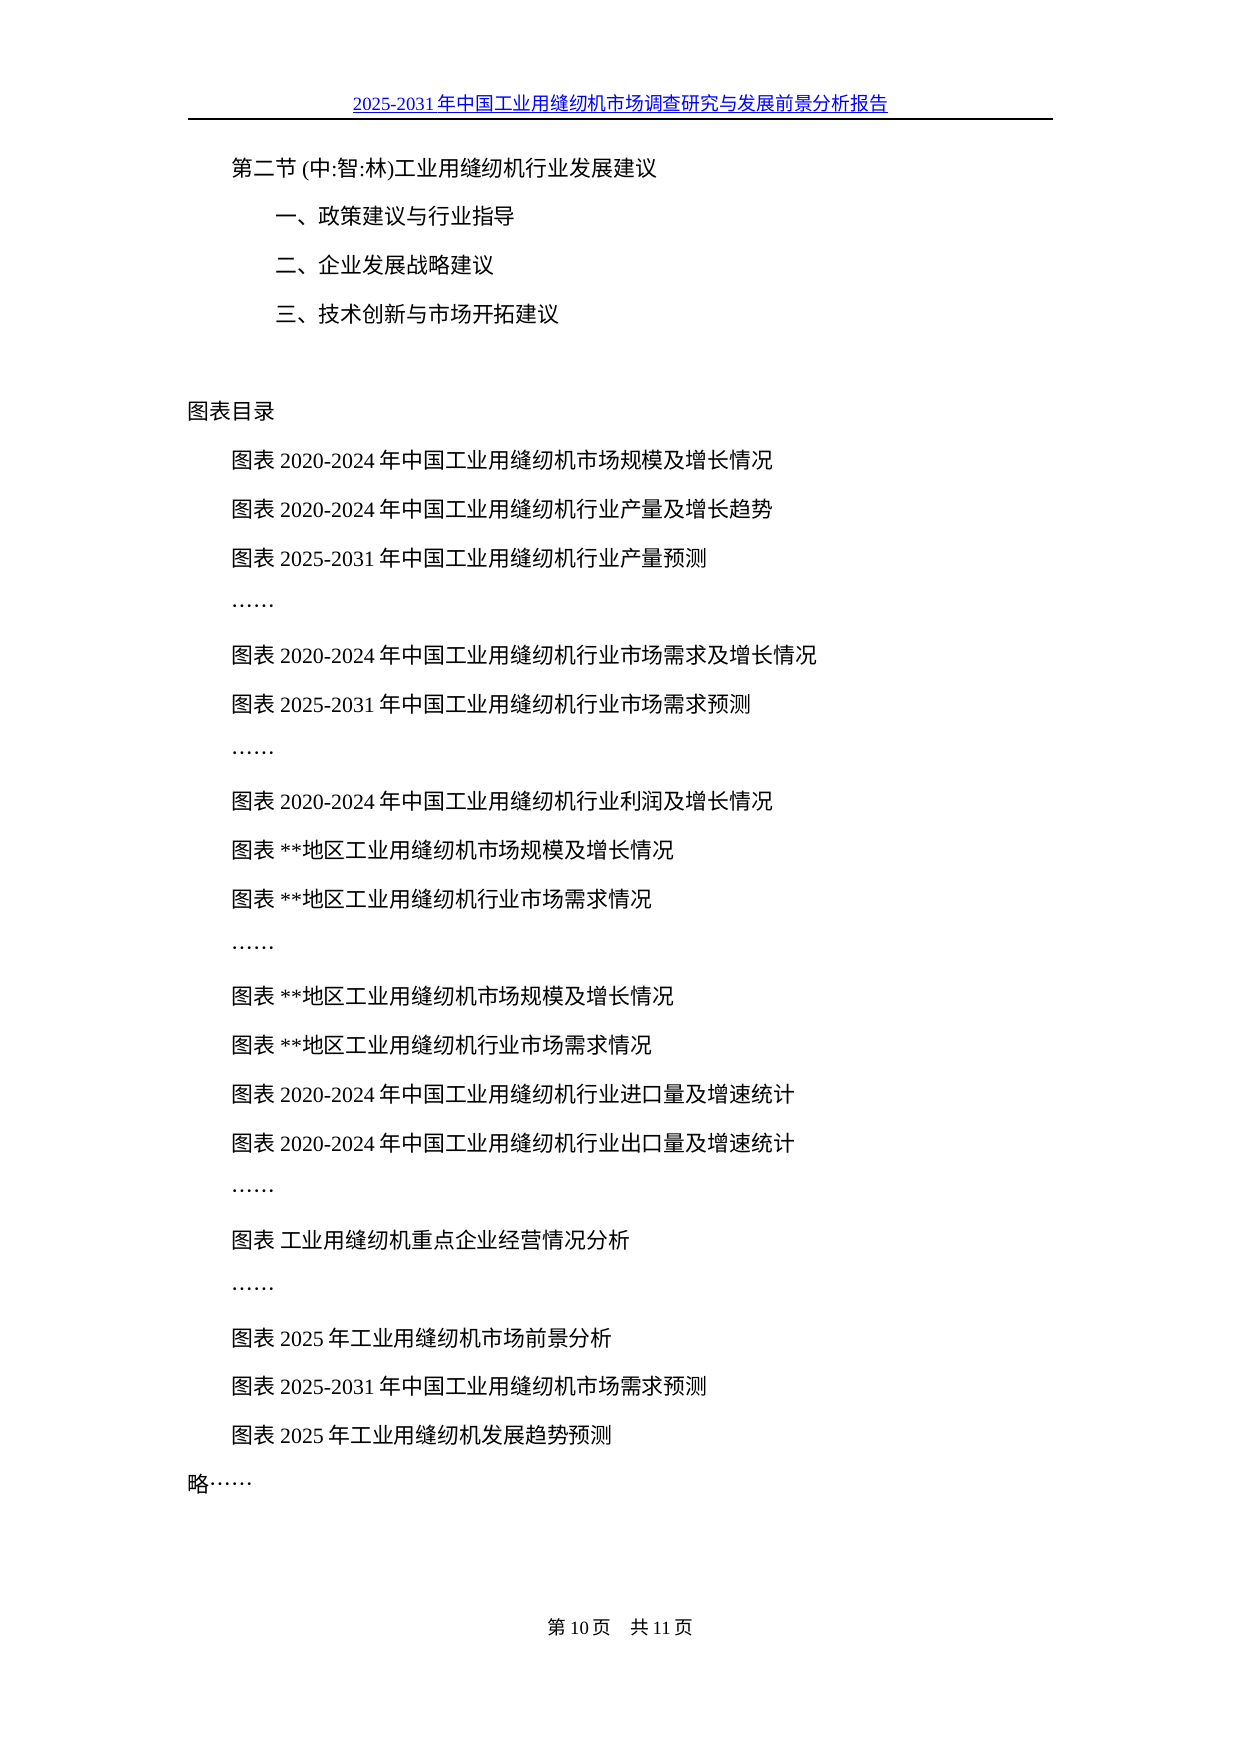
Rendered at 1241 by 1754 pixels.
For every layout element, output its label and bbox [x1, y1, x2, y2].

text [187, 150, 1053, 1499]
